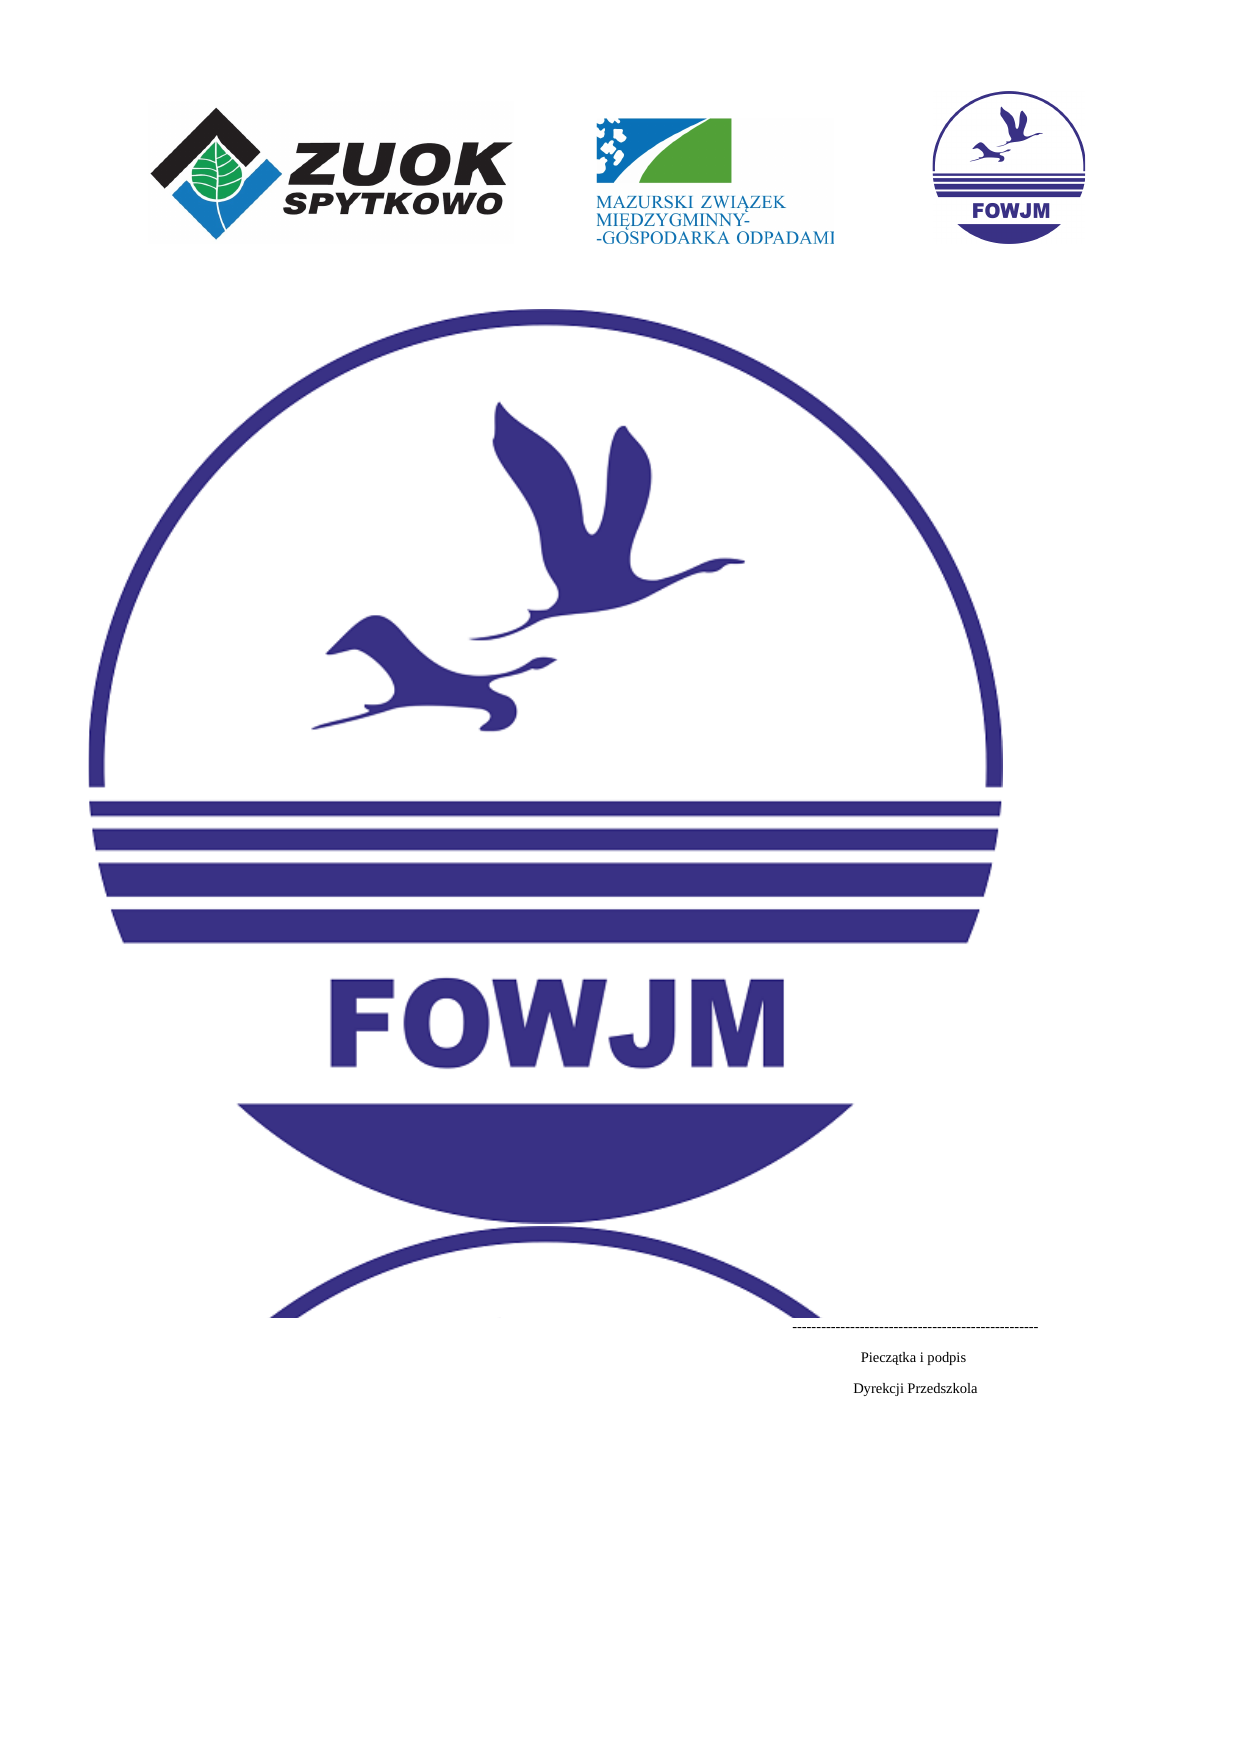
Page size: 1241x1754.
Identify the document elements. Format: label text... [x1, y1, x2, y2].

text --------------------------------------------------- Pieczątka i podpis Dyrekcji Przedszkola [664, 1317, 1093, 1408]
picture [932, 91, 1086, 244]
picture [88, 1226, 1003, 1318]
picture [596, 118, 834, 244]
picture [147, 101, 514, 244]
picture [88, 309, 1003, 1224]
